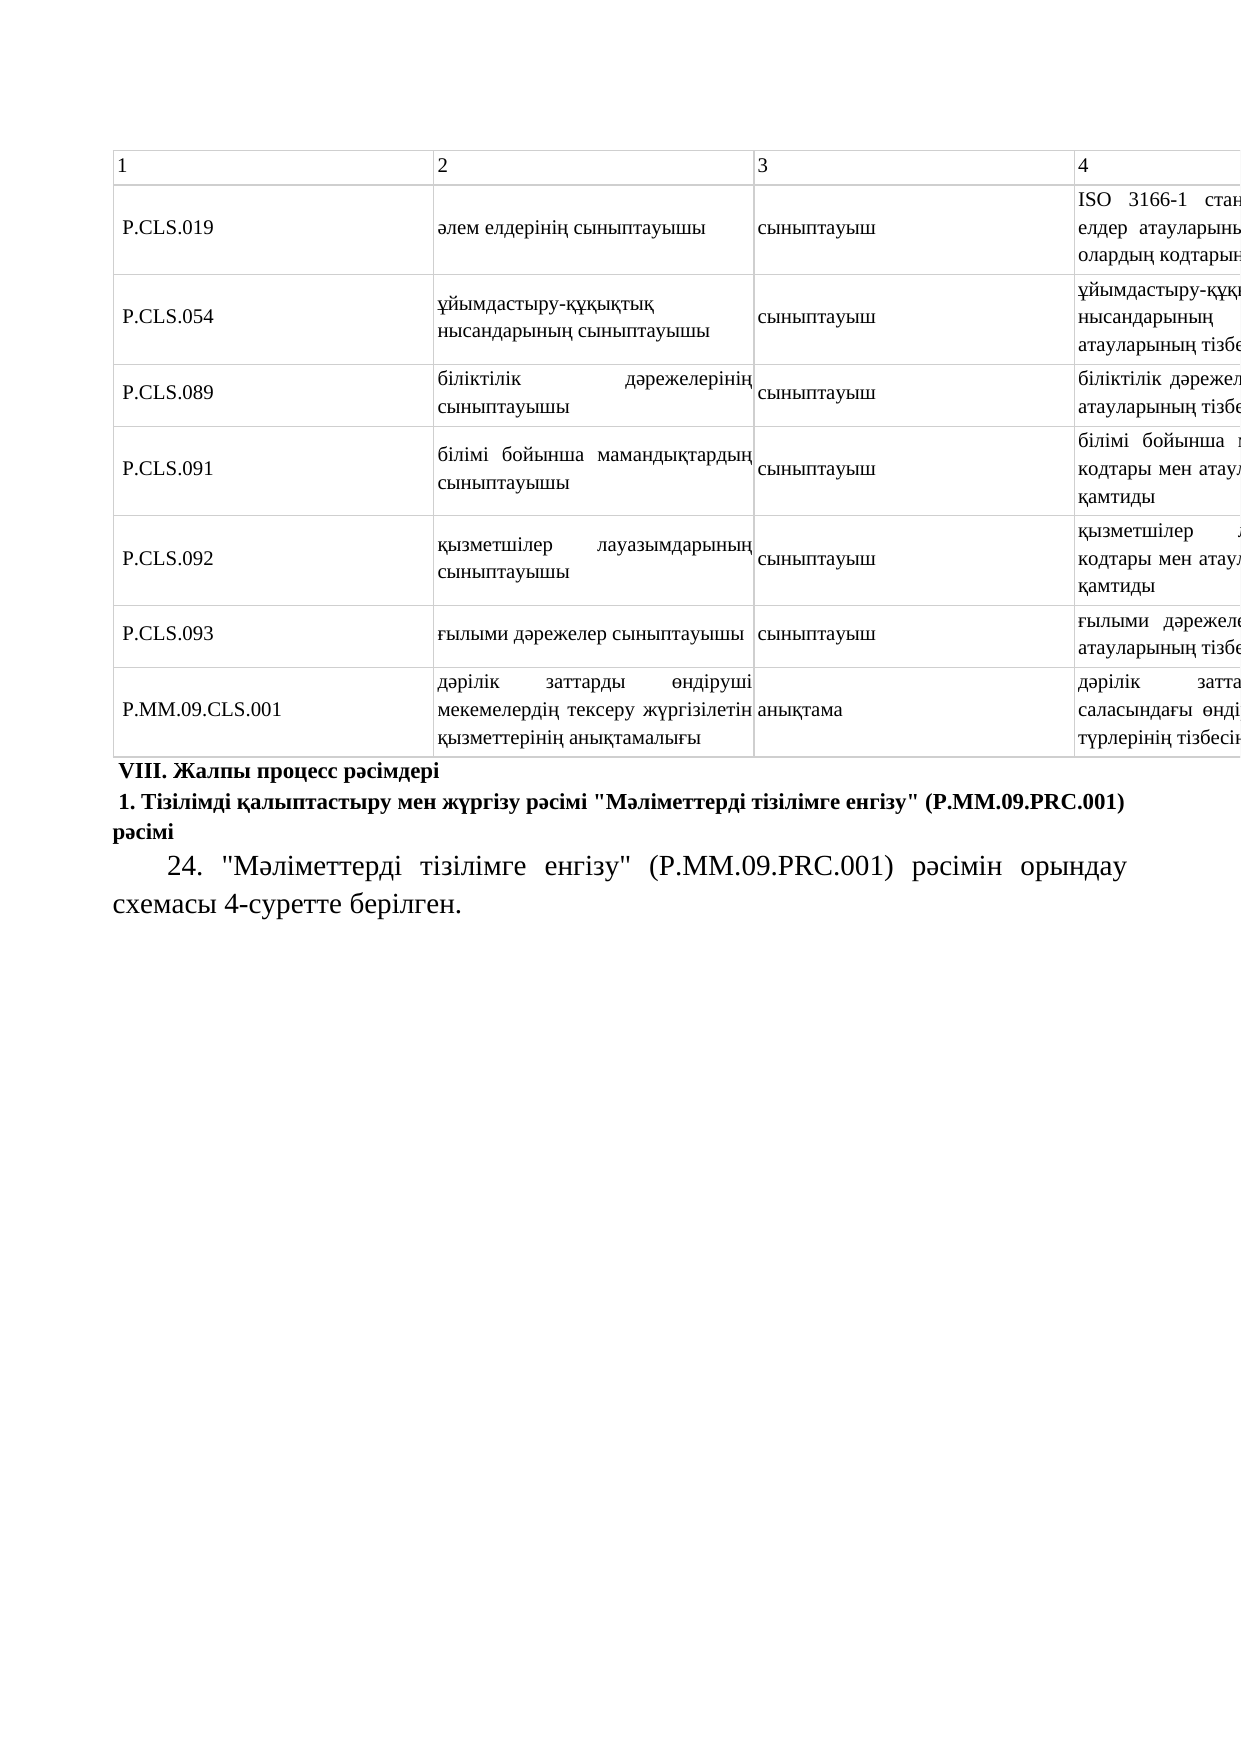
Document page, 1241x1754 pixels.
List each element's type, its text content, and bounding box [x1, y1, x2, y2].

table_cell P.CLS.093 [114, 606, 433, 667]
table_cell әлем елдерінің сыныптауышы [434, 186, 753, 274]
table_cell біліктілік дәрежелері кодтары мен атауларының тізбесін қамтиды [1075, 365, 1240, 426]
table_cell ғылыми дәрежелер сыныптауышы [434, 606, 753, 667]
table_cell 3 [755, 151, 1074, 184]
table_cell сыныптауыш [755, 606, 1074, 667]
table_cell сыныптауыш [755, 365, 1074, 426]
table_cell P.MM.09.CLS.001 [114, 668, 433, 756]
table_cell P.CLS.092 [114, 516, 433, 605]
table_cell P.CLS.019 [114, 186, 433, 274]
text VIII. Жалпы процесс рәсімдері [112, 757, 1128, 784]
text 1. Тізілімді қалыптастыру мен жүргізу рәсімі "Мәліметтерді тізілімге енгізу" (Р.ММ.09.РRС.001) рәсімі [112, 788, 1128, 844]
table_cell сыныптауыш [755, 275, 1074, 363]
table_cell 1 [114, 151, 433, 184]
table_cell қызметшілер лауазымдарының сыныптауышы [434, 516, 753, 605]
table_cell білімі бойынша мамандықтардың сыныптауышы [434, 427, 753, 515]
text 24. "Мәліметтерді тізілімге енгізу" (Р.ММ.09.РRС.001) рәсімін орындау схемасы 4-суретте берілген. [112, 848, 1128, 920]
table_cell дәрілік заттарды өндіру саласындағы өндірістік қызметтер түрлерінің тізбесін қамтиды [1075, 668, 1240, 756]
table_cell 2 [434, 151, 753, 184]
table_cell қызметшілер лауазымдарының кодтары мен атауларының тізбесін қамтиды [1075, 516, 1240, 605]
table_cell ұйымдастыру-құқықтық нысандарының кодтары мен атауларының тізбесін қамтиды [1075, 275, 1240, 363]
table_cell сыныптауыш [755, 516, 1074, 605]
table_cell сыныптауыш [755, 427, 1074, 515]
table_cell дәрілік заттарды өндіруші мекемелердің тексеру жүргізілетін қызметтерінің анықтамалығы [434, 668, 753, 756]
table_cell P.CLS.089 [114, 365, 433, 426]
table_cell ғылыми дәрежелер кодтары мен атауларының тізбесін қамтиды [1075, 606, 1240, 667]
table_cell ISO 3166-1 стандартына сәйкес елдер атауларының тізбесін және олардың кодтарын қамтиды [1075, 186, 1240, 274]
table_cell сыныптауыш [755, 186, 1074, 274]
table_cell біліктілік дәрежелерінің сыныптауышы [434, 365, 753, 426]
table_cell P.CLS.091 [114, 427, 433, 515]
table_cell анықтама [755, 668, 1074, 756]
table_cell 4 [1075, 151, 1240, 184]
table_cell P.CLS.054 [114, 275, 433, 363]
table_cell білімі бойынша мамандықтардың кодтары мен атауларының тізбесін қамтиды [1075, 427, 1240, 515]
table_cell ұйымдастыру-құқықтық нысандарының сыныптауышы [434, 275, 753, 363]
